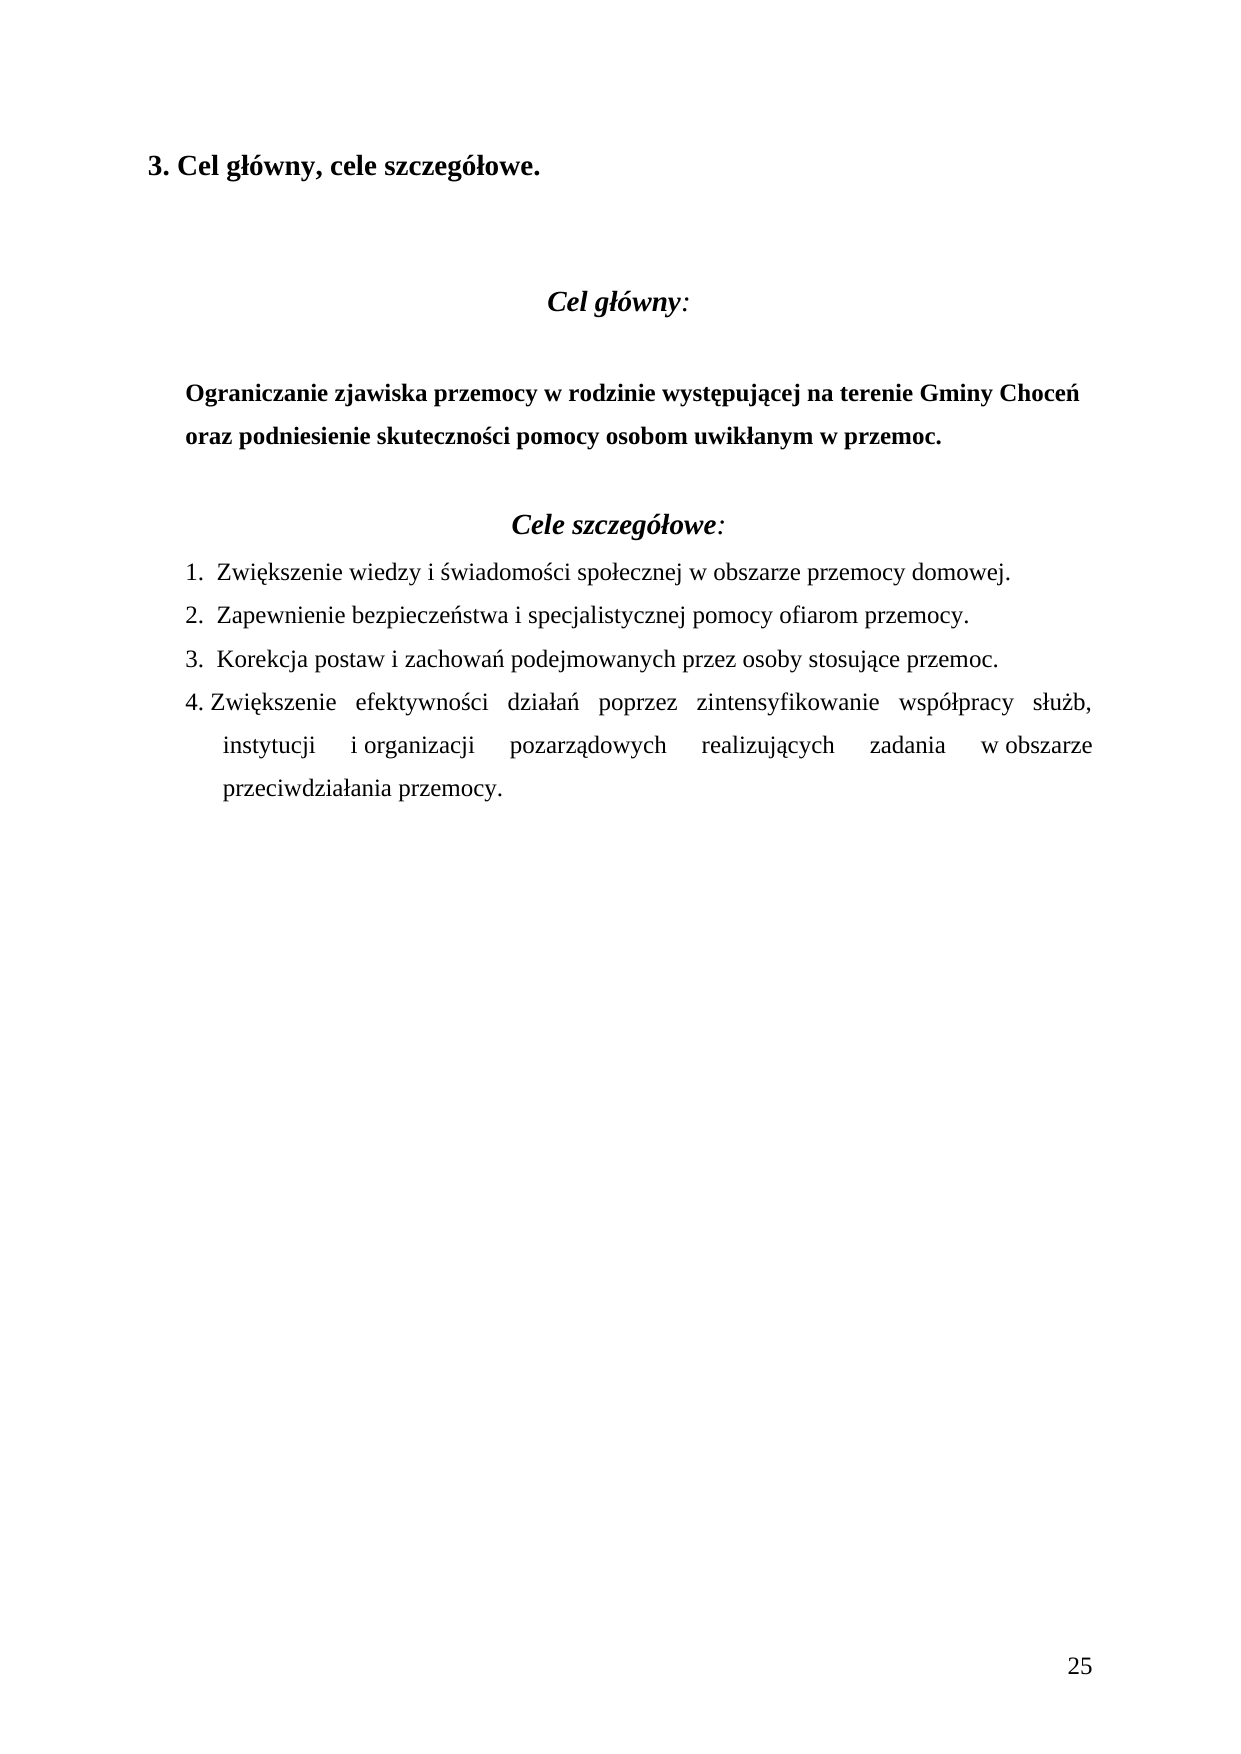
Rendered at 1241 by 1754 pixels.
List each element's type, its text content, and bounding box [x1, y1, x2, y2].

text Cel główny: [148, 284, 1092, 318]
list Zwiększenie wiedzy i świadomości społecznej w obszarze przemocy domowej. [185, 557, 1092, 586]
list Korekcja postaw i zachowań podejmowanych przez osoby stosujące przemoc. [185, 644, 1092, 672]
text Ograniczanie zjawiska przemocy w rodzinie występującej na terenie Gminy Choceń oraz podniesienie skuteczności pomocy osobom uwikłanym w przemoc. [185, 378, 1092, 449]
list Zapewnienie bezpieczeństwa i specjalistycznej pomocy ofiarom przemocy. [185, 601, 1092, 629]
text 3. Cel główny, cele szczegółowe. [148, 148, 1092, 181]
text Cele szczegółowe: [148, 507, 1092, 541]
list Zwiększenie efektywności działań poprzez zintensyfikowanie współpracy służb, instytucji i organizacji pozarządowych realizujących zadania w obszarze przeciwdziałania przemocy. [185, 687, 1092, 802]
